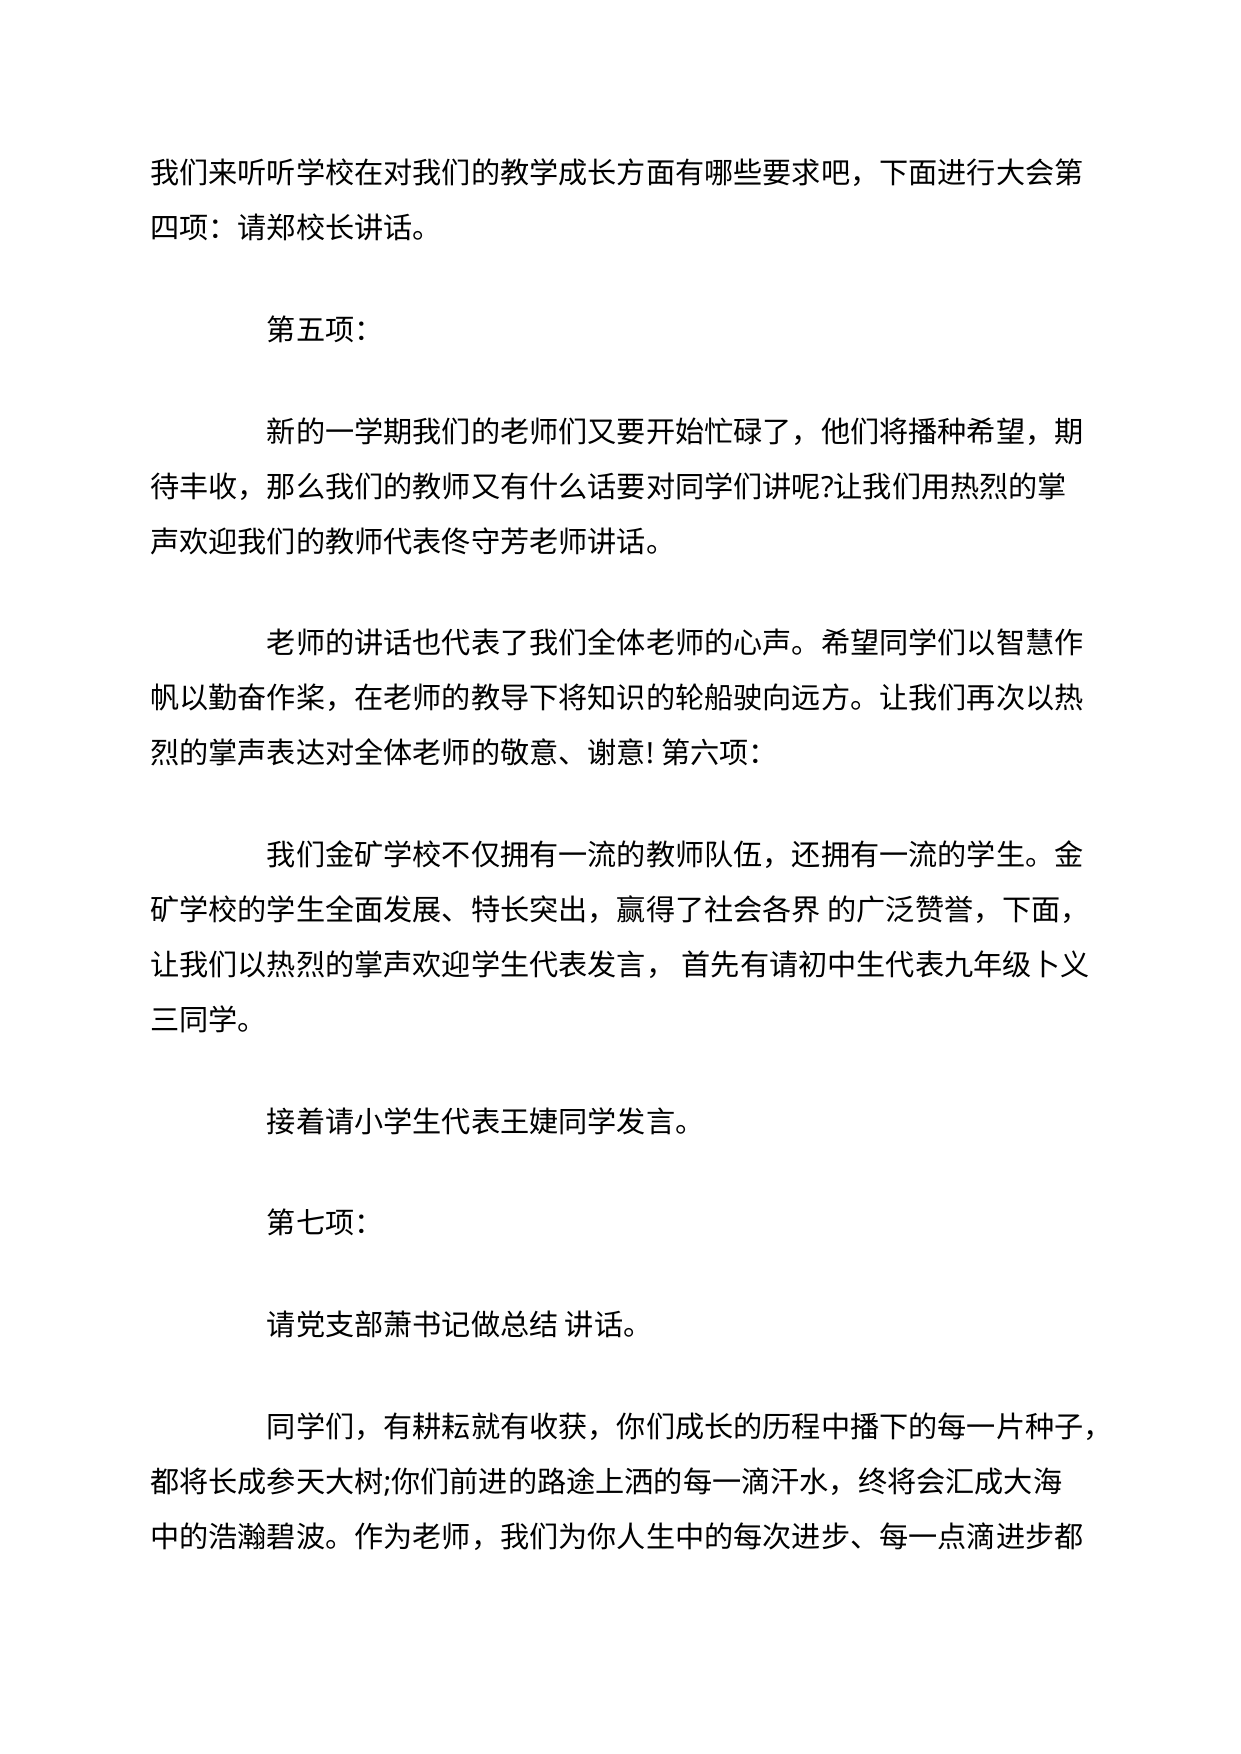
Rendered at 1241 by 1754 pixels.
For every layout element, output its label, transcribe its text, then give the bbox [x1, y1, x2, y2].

text 第七项： [150, 1200, 1090, 1242]
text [150, 1404, 1090, 1556]
text 第五项： [150, 307, 1090, 349]
text 请党支部萧书记做总结 讲话。 [150, 1302, 1090, 1344]
text 接着请小学生代表王婕同学发言。 [150, 1098, 1090, 1141]
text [150, 150, 1090, 247]
text 老师的讲话也代表了我们全体老师的心声。希望同学们以智慧作帆以勤奋作桨，在老师的教导下将知识的轮船驶向远方。让我们再次以热烈的掌声表达对全体老师的敬意、谢意! 第六项： [150, 620, 1090, 772]
text 新的一学期我们的老师们又要开始忙碌了，他们将播种希望，期待丰收，那么我们的教师又有什么话要对同学们讲呢?让我们用热烈的掌声欢迎我们的教师代表佟守芳老师讲话。 [150, 408, 1090, 561]
text 我们金矿学校不仅拥有一流的教师队伍，还拥有一流的学生。金矿学校的学生全面发展、特长突出，赢得了社会各界 的广泛赞誉，下面，让我们以热烈的掌声欢迎学生代表发言， 首先有请初中生代表九年级卜义三同学。 [150, 832, 1090, 1039]
